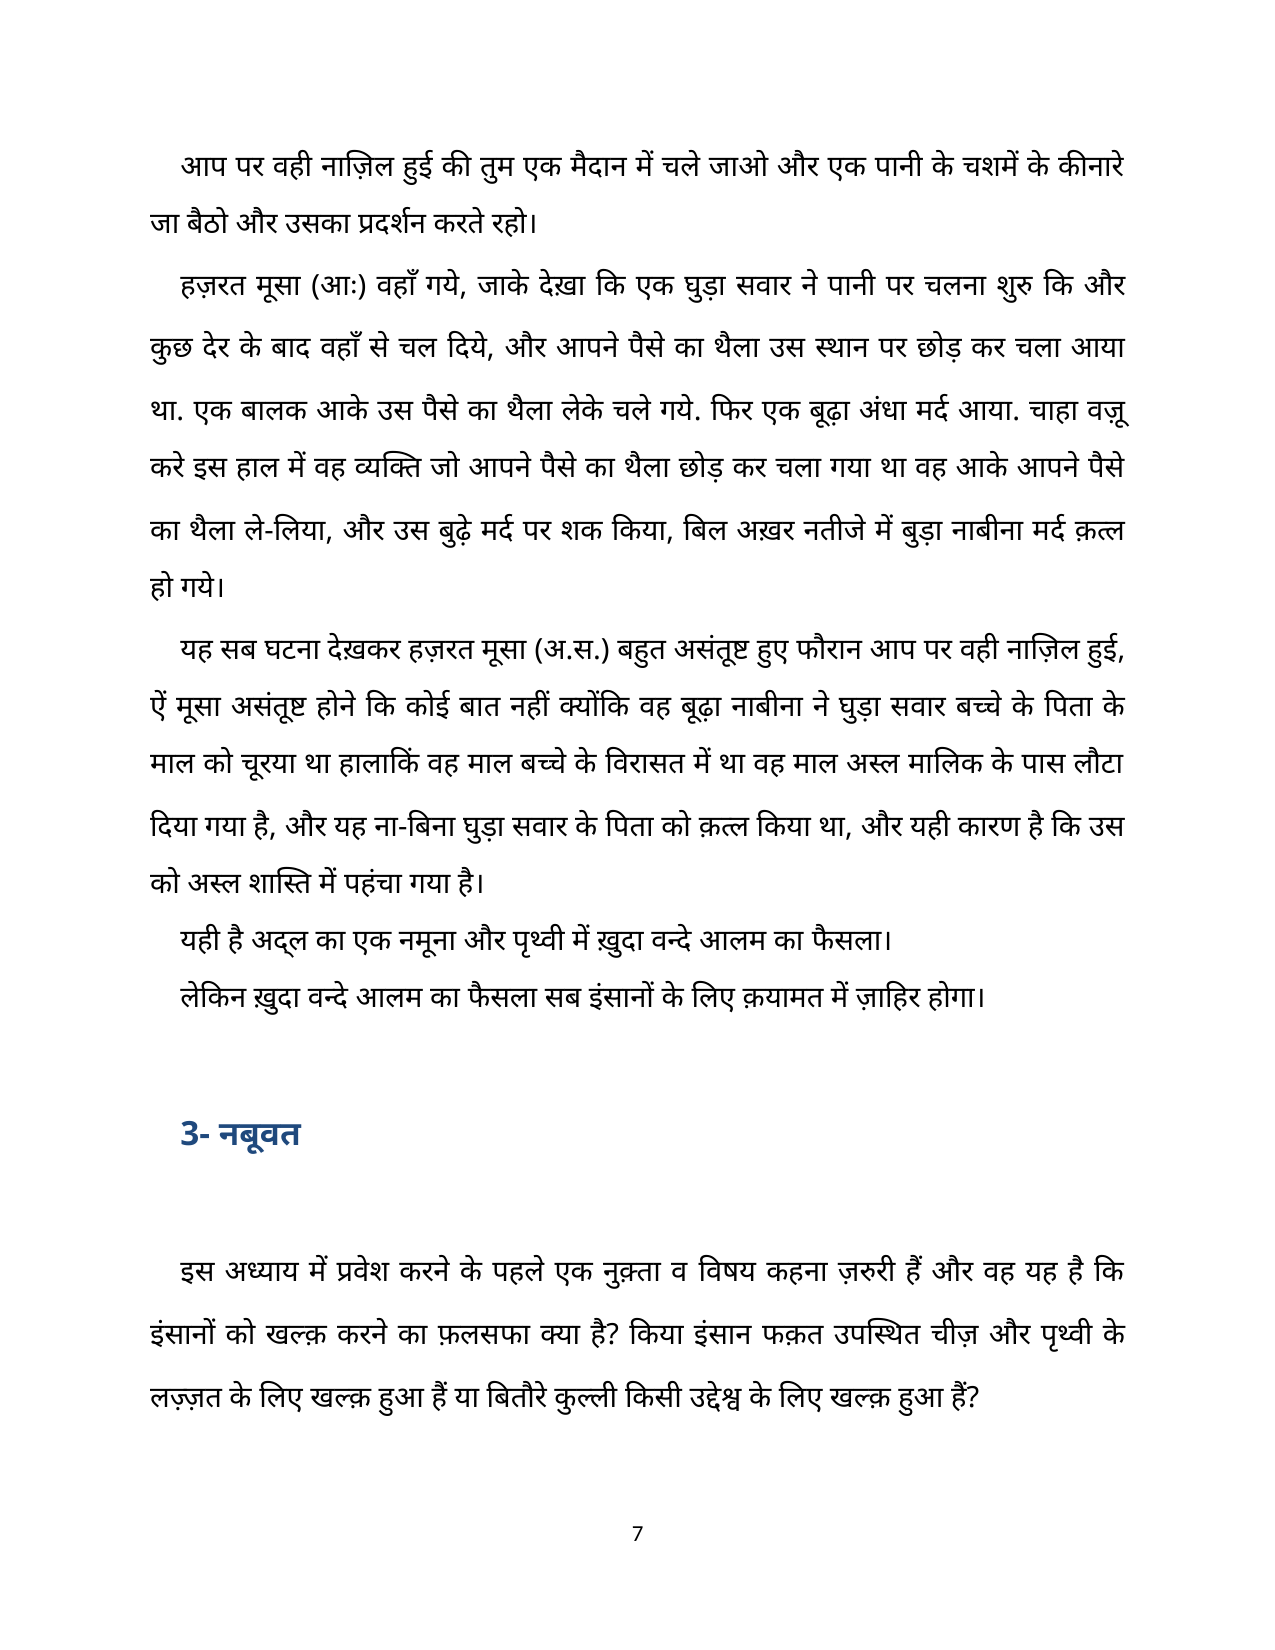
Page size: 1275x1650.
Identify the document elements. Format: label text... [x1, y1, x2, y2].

text हज़रत मूसा (आः) वहाँ गये, जाके देख़ा कि एक घुड़ा सवार ने पानी पर चलना शुरु कि और कुछ देर के बाद वहाँ से चल दिये, और आपने पैसे का थैला उस स्थान पर छोड़ कर चला आया था. एक बालक आके उस पैसे का थैला लेके चले गये. फिर एक बूढ़ा अंधा मर्द आया. चाहा वज़ू करे इस हाल में वह व्यक्ति जो आपने पैसे का थैला छोड़ कर चला गया था वह आके आपने पैसे का थैला ले-लिया, और उस बुढ़े मर्द पर शक किया, बिल अख़र नतीजे में बुड़ा नाबीना मर्द क़त्ल हो गये। [150, 264, 1125, 609]
text आप पर वही नाज़िल हुई की तुम एक मैदान में चले जाओ और एक पानी के चशमें के कीनारे जा बैठो और उसका प्रदर्शन करते रहो। [150, 150, 1125, 245]
text यही है अद्ल का एक नमूना और पृथ्वी में ख़ुदा वन्दे आलम का फैसला। [150, 924, 1125, 962]
subtitle 3- नबूवत [150, 1110, 1125, 1159]
text लेकिन ख़ुदा वन्दे आलम का फैसला सब इंसानों के लिए क़यामत में ज़ाहिर होगा। [150, 981, 1125, 1019]
text यह सब घटना देख़कर हज़रत मूसा (अ.स.) बहुत असंतूष्ट हुए फौरान आप पर वही नाज़िल हुई, ऐं मूसा असंतूष्ट होने कि कोई बात नहीं क्योंकि वह बूढ़ा नाबीना ने घुड़ा सवार बच्चे के पिता के माल को चूरया था हालाकिं वह माल बच्चे के विरासत में था वह माल अस्ल मालिक के पास लौटा दिया गया है, और यह ना-बिना घुड़ा सवार के पिता को क़त्ल किया था, और यही कारण है कि उस को अस्ल शास्ति में पहंचा गया है। [150, 628, 1125, 905]
text इस अध्याय में प्रवेश करने के पहले एक नुक़्ता व विषय कहना ज़रुरी हैं और वह यह है कि इंसानों को खल्क़ करने का फ़लसफा क्या है? किया इंसान फक़त उपस्थित चीज़ और पृथ्वी के लज़्ज़त के लिए खल्क़ हुआ हैं या बितौरे कुल्ली किसी उद्देश्व के लिए खल्क़ हुआ हैं? [150, 1256, 1125, 1419]
